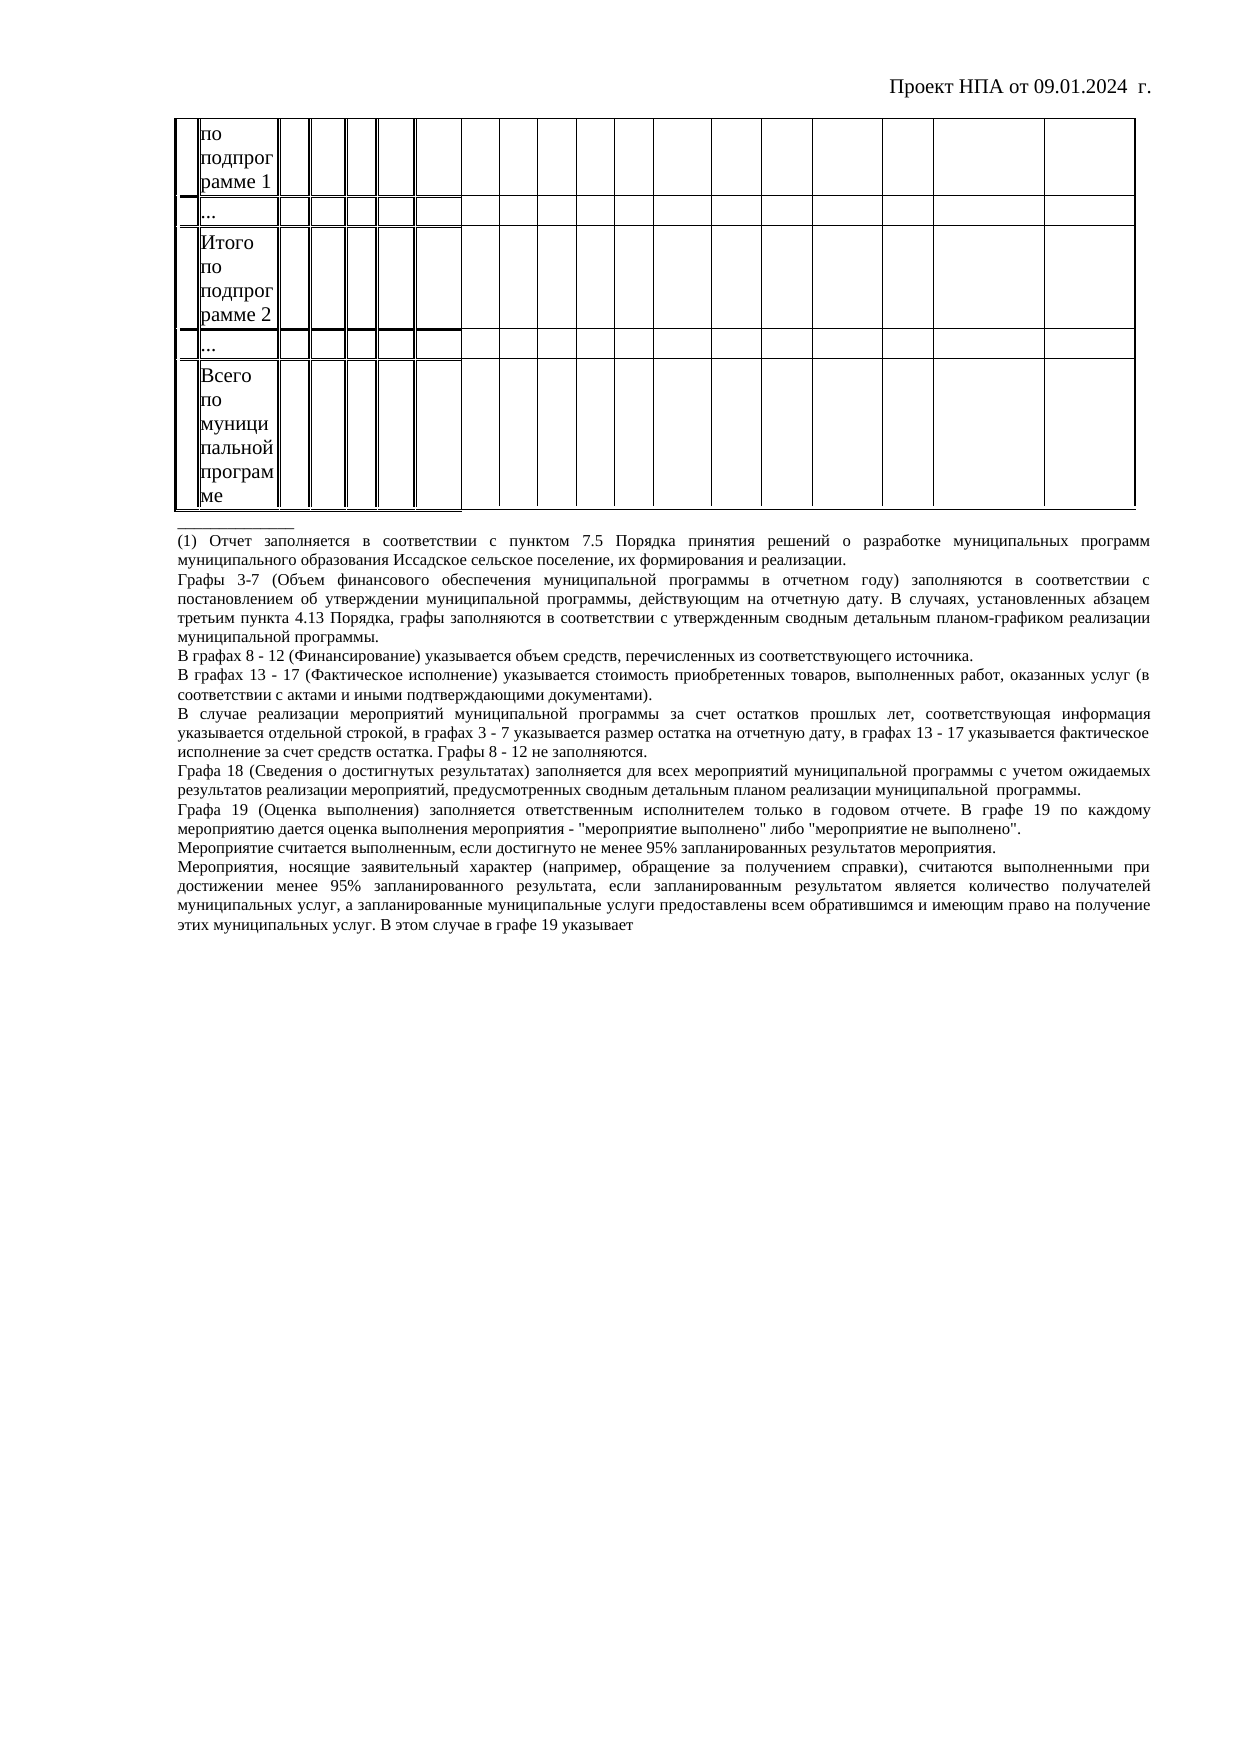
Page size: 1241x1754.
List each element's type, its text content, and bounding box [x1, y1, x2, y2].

table_cell [415, 361, 461, 509]
text Графа 19 (Оценка выполнения) заполняется ответственным исполнителем только в годовом отчете. В графе 19 по каждому мероприятию дается оценка выполнения мероприятия - "мероприятие выполнено" либо "мероприятие не выполнено". [177, 799, 1152, 838]
table_cell [1045, 119, 1134, 194]
table_cell [883, 119, 933, 194]
text Графы 3-7 (Объем финансового обеспечения муниципальной программы в отчетном году) заполняются в соответствии с постановлением об утверждении муниципальной программы, действующим на отчетную дату. В случаях, установленных абзацем третьим пункта 4.13 Порядка, графы заполняются в соответствии с утвержденным сводным детальным планом-графиком реализации муниципальной программы. [177, 569, 1152, 646]
table_cell [654, 226, 711, 327]
table_cell [500, 119, 537, 194]
table_cell [281, 331, 308, 358]
table_cell [538, 226, 576, 327]
text В случае реализации мероприятий муниципальной программы за счет остатков прошлых лет, соответствующая информация указывается отдельной строкой, в графах 3 - 7 указывается размер остатка на отчетную дату, в графах 13 - 17 указывается фактическое исполнение за счет средств остатка. Графы 8 - 12 не заполняются. [177, 703, 1152, 761]
table_cell [348, 228, 375, 327]
table_cell [176, 328, 197, 358]
table_cell [312, 331, 344, 358]
table_cell [462, 359, 499, 509]
table_cell [762, 329, 812, 358]
table_cell [712, 226, 761, 327]
table_cell [1045, 226, 1134, 327]
table_cell [500, 196, 537, 225]
table_cell [1136, 118, 1140, 194]
table_cell [654, 196, 711, 225]
table_cell [177, 358, 199, 509]
table_cell [177, 225, 198, 327]
text ______________ [177, 512, 1152, 531]
table_cell [762, 226, 812, 327]
table_cell [883, 359, 933, 509]
table_cell ... [201, 198, 277, 225]
text В графах 13 - 17 (Фактическое исполнение) указывается стоимость приобретенных товаров, выполненных работ, оказанных услуг (в соответствии с актами и иными подтверждающими документами). [177, 665, 1152, 703]
text В графах 8 - 12 (Финансирование) указывается объем средств, перечисленных из соответствующего источника. [177, 646, 1152, 665]
table_cell [417, 331, 461, 358]
table_cell [654, 119, 711, 194]
text Мероприятие считается выполненным, если достигнуто не менее 95% запланированных результатов мероприятия. [177, 838, 1152, 857]
table_cell [934, 196, 1044, 225]
table_cell [883, 196, 933, 225]
table_cell [379, 228, 413, 327]
text Мероприятия, носящие заявительный характер (например, обращение за получением справки), считаются выполненными при достижении менее 95% запланированного результата, если запланированным результатом является количество получателей муниципальных услуг, а запланированные муниципальные услуги предоставлены всем обратившимся и имеющим право на получение этих муниципальных услуг. В этом случае в графе 19 указывает [177, 857, 1152, 933]
table_cell [812, 359, 883, 509]
table_cell [762, 119, 812, 194]
table_cell [281, 198, 308, 225]
table_cell [883, 329, 933, 358]
table_cell [379, 331, 413, 358]
table_cell [538, 329, 576, 358]
table_cell [348, 331, 375, 358]
table_cell [813, 196, 882, 225]
table_cell Всего по муниципальной программе [199, 361, 279, 509]
table_cell [712, 119, 761, 194]
table_cell [1044, 359, 1135, 509]
table_cell [377, 361, 415, 509]
table_cell [279, 361, 310, 509]
table_cell [615, 226, 653, 327]
table_cell [933, 359, 1044, 509]
table_cell [281, 119, 308, 194]
table_cell [762, 359, 812, 509]
table_cell [500, 329, 537, 358]
table_cell [348, 198, 375, 225]
table_cell [653, 359, 711, 509]
table_cell [934, 329, 1044, 358]
table_cell [1045, 329, 1134, 358]
text Графа 18 (Сведения о достигнутых результатах) заполняется для всех мероприятий муниципальной программы с учетом ожидаемых результатов реализации мероприятий, предусмотренных сводным детальным планом реализации муниципальной программы. [177, 761, 1152, 799]
table_cell [813, 119, 882, 194]
table_cell ... [201, 331, 277, 358]
table_cell [177, 119, 197, 194]
table_cell [312, 198, 344, 225]
table_cell [934, 119, 1044, 194]
table_cell [883, 226, 933, 327]
table_cell [762, 196, 812, 225]
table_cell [201, 119, 277, 194]
table_cell [577, 196, 614, 225]
table_cell [654, 329, 711, 358]
table_cell [379, 119, 413, 194]
table_cell [538, 359, 576, 509]
text (1) Отчет заполняется в соответствии с пунктом 7.5 Порядка принятия решений о разработке муниципальных программ муниципального образования Иссадское сельское поселение, их формирования и реализации. [177, 531, 1152, 569]
table_cell [1136, 195, 1140, 225]
table_cell [538, 196, 576, 225]
table_cell [462, 226, 499, 327]
table_cell [1045, 196, 1134, 225]
table_cell [462, 329, 499, 358]
table_cell [417, 119, 461, 194]
table_cell [346, 361, 377, 509]
table_cell [615, 196, 653, 225]
table_cell [1135, 358, 1140, 509]
table_cell [934, 226, 1044, 327]
table_cell [577, 226, 614, 327]
table_cell [462, 196, 499, 225]
table_cell [711, 359, 762, 509]
table_cell [310, 361, 346, 509]
table_cell [813, 329, 882, 358]
table_cell [1136, 225, 1140, 327]
table_cell [500, 359, 538, 509]
table_cell Итого по подпрограмме 2 [201, 228, 277, 327]
table_cell [462, 119, 499, 194]
table_cell [577, 119, 614, 194]
table_cell [417, 198, 461, 225]
table_cell [312, 228, 344, 327]
table_cell [712, 196, 761, 225]
table_cell [312, 119, 344, 194]
table_cell [348, 119, 375, 194]
table_cell [615, 119, 653, 194]
table_cell [379, 198, 413, 225]
table_cell [281, 228, 308, 327]
table_cell [417, 228, 461, 327]
table_cell [500, 226, 537, 327]
table_cell [712, 329, 761, 358]
table_cell [1136, 328, 1140, 358]
table_cell [176, 195, 197, 225]
table_cell [615, 329, 653, 358]
table_cell [813, 226, 882, 327]
table_cell [538, 119, 576, 194]
table_cell [577, 329, 614, 358]
table_cell [576, 359, 614, 509]
table_cell [615, 359, 653, 509]
